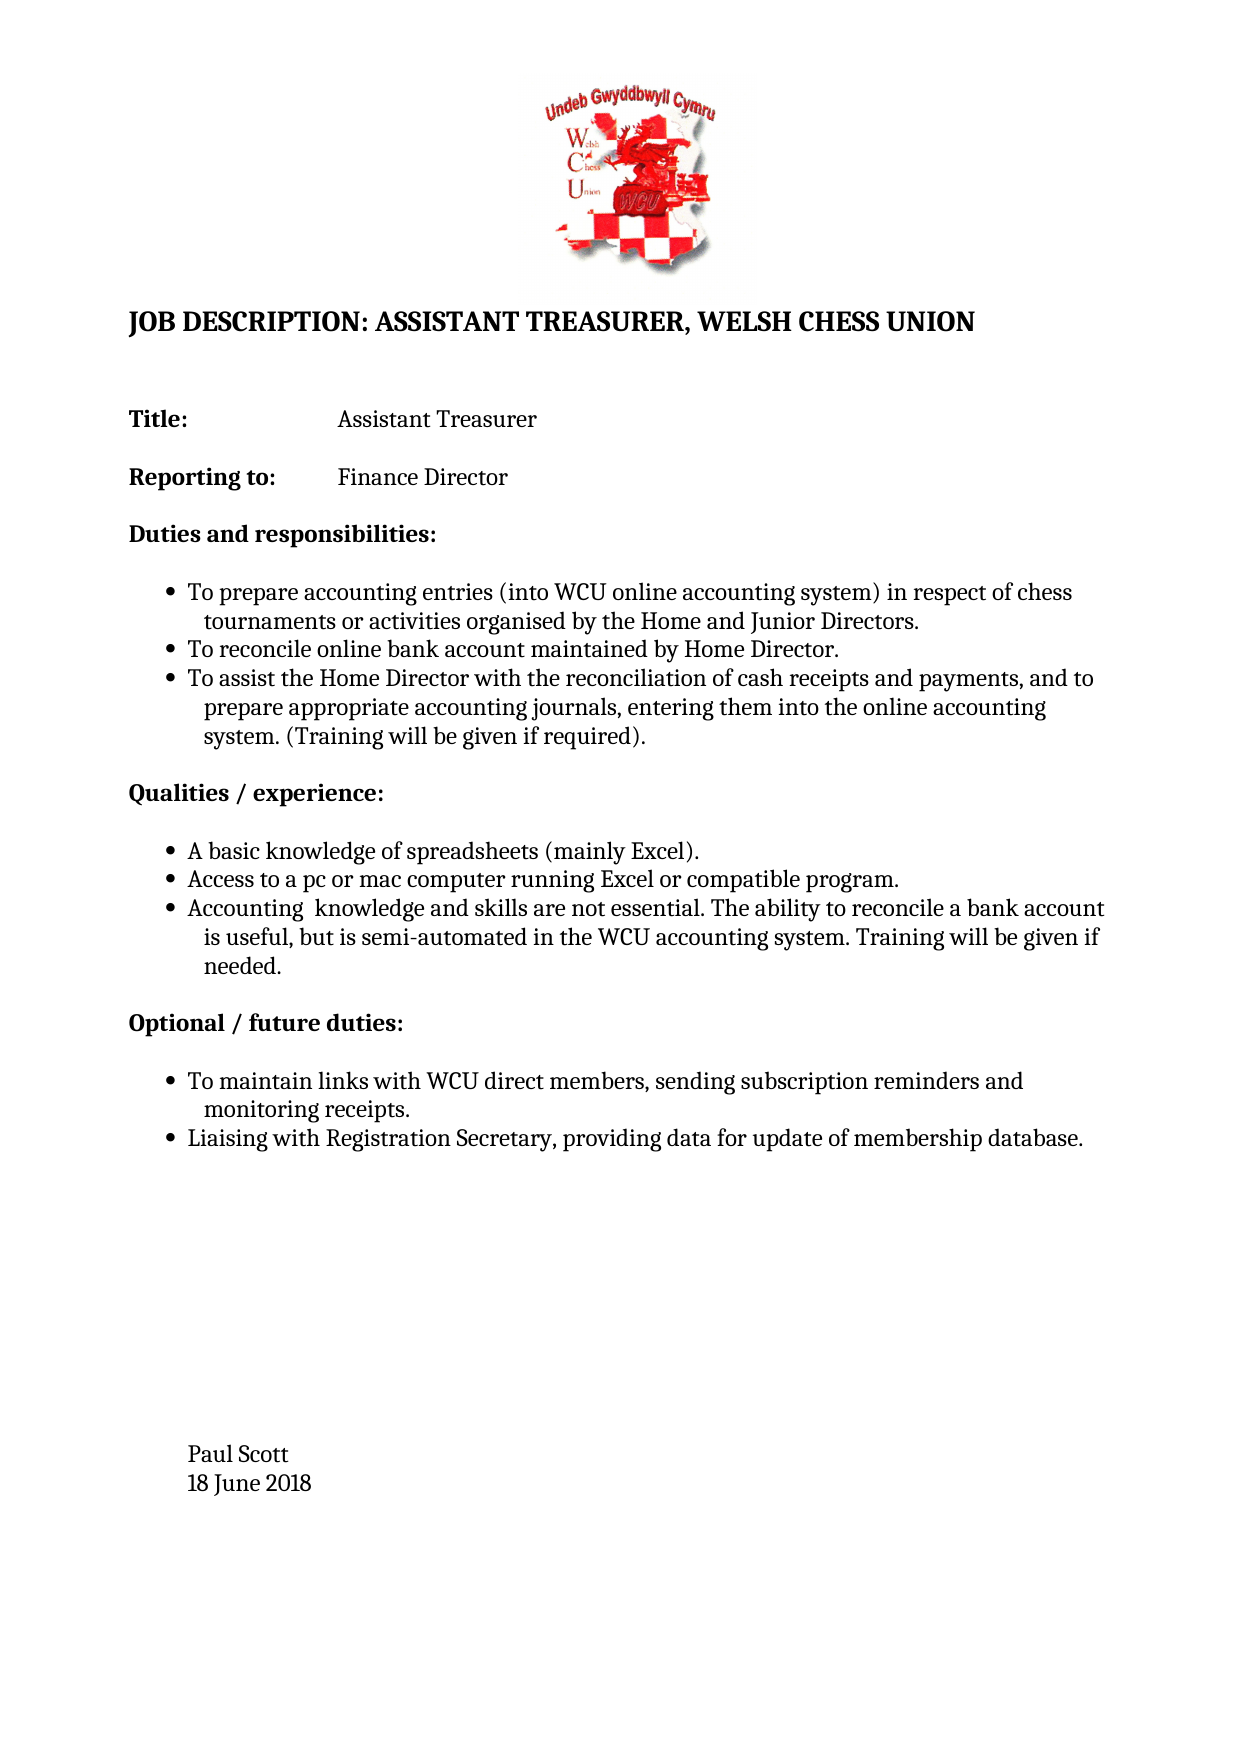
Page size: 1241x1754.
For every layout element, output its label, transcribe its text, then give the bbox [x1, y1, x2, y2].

text Duties and responsibilities: [128, 520, 1118, 549]
list A basic knowledge of spreadsheets (mainly Excel). [166, 837, 1118, 865]
text Qualities / experience: [128, 779, 1118, 808]
picture [518, 73, 757, 305]
text 18 June 2018 [187, 1469, 1118, 1498]
text Title: Assistant Treasurer [128, 405, 1118, 434]
list To prepare accounting entries (into WCU online accounting system) in respect of chess tournaments or activities organised by the Home and Junior Directors. [166, 578, 1118, 635]
list To maintain links with WCU direct members, sending subscription reminders and monitoring receipts. [166, 1067, 1118, 1124]
text JOB DESCRIPTION: ASSISTANT TREASURER, WELSH CHESS UNION [128, 305, 1118, 338]
text Reporting to: Finance Director [128, 463, 1118, 492]
list To reconcile online bank account maintained by Home Director. [166, 635, 1118, 664]
list To assist the Home Director with the reconciliation of cash receipts and payments, and to prepare appropriate accounting journals, entering them into the online accounting system. (Training will be given if required). [166, 664, 1118, 750]
list Access to a pc or mac computer running Excel or compatible program. [166, 865, 1118, 894]
text Optional / future duties: [128, 1009, 1118, 1038]
text Paul Scott [187, 1440, 1118, 1469]
list Liaising with Registration Secretary, providing data for update of membership database. [166, 1124, 1118, 1153]
list Accounting knowledge and skills are not essential. The ability to reconcile a bank account is useful, but is semi-automated in the WCU accounting system. Training will be given if needed. [166, 894, 1118, 980]
